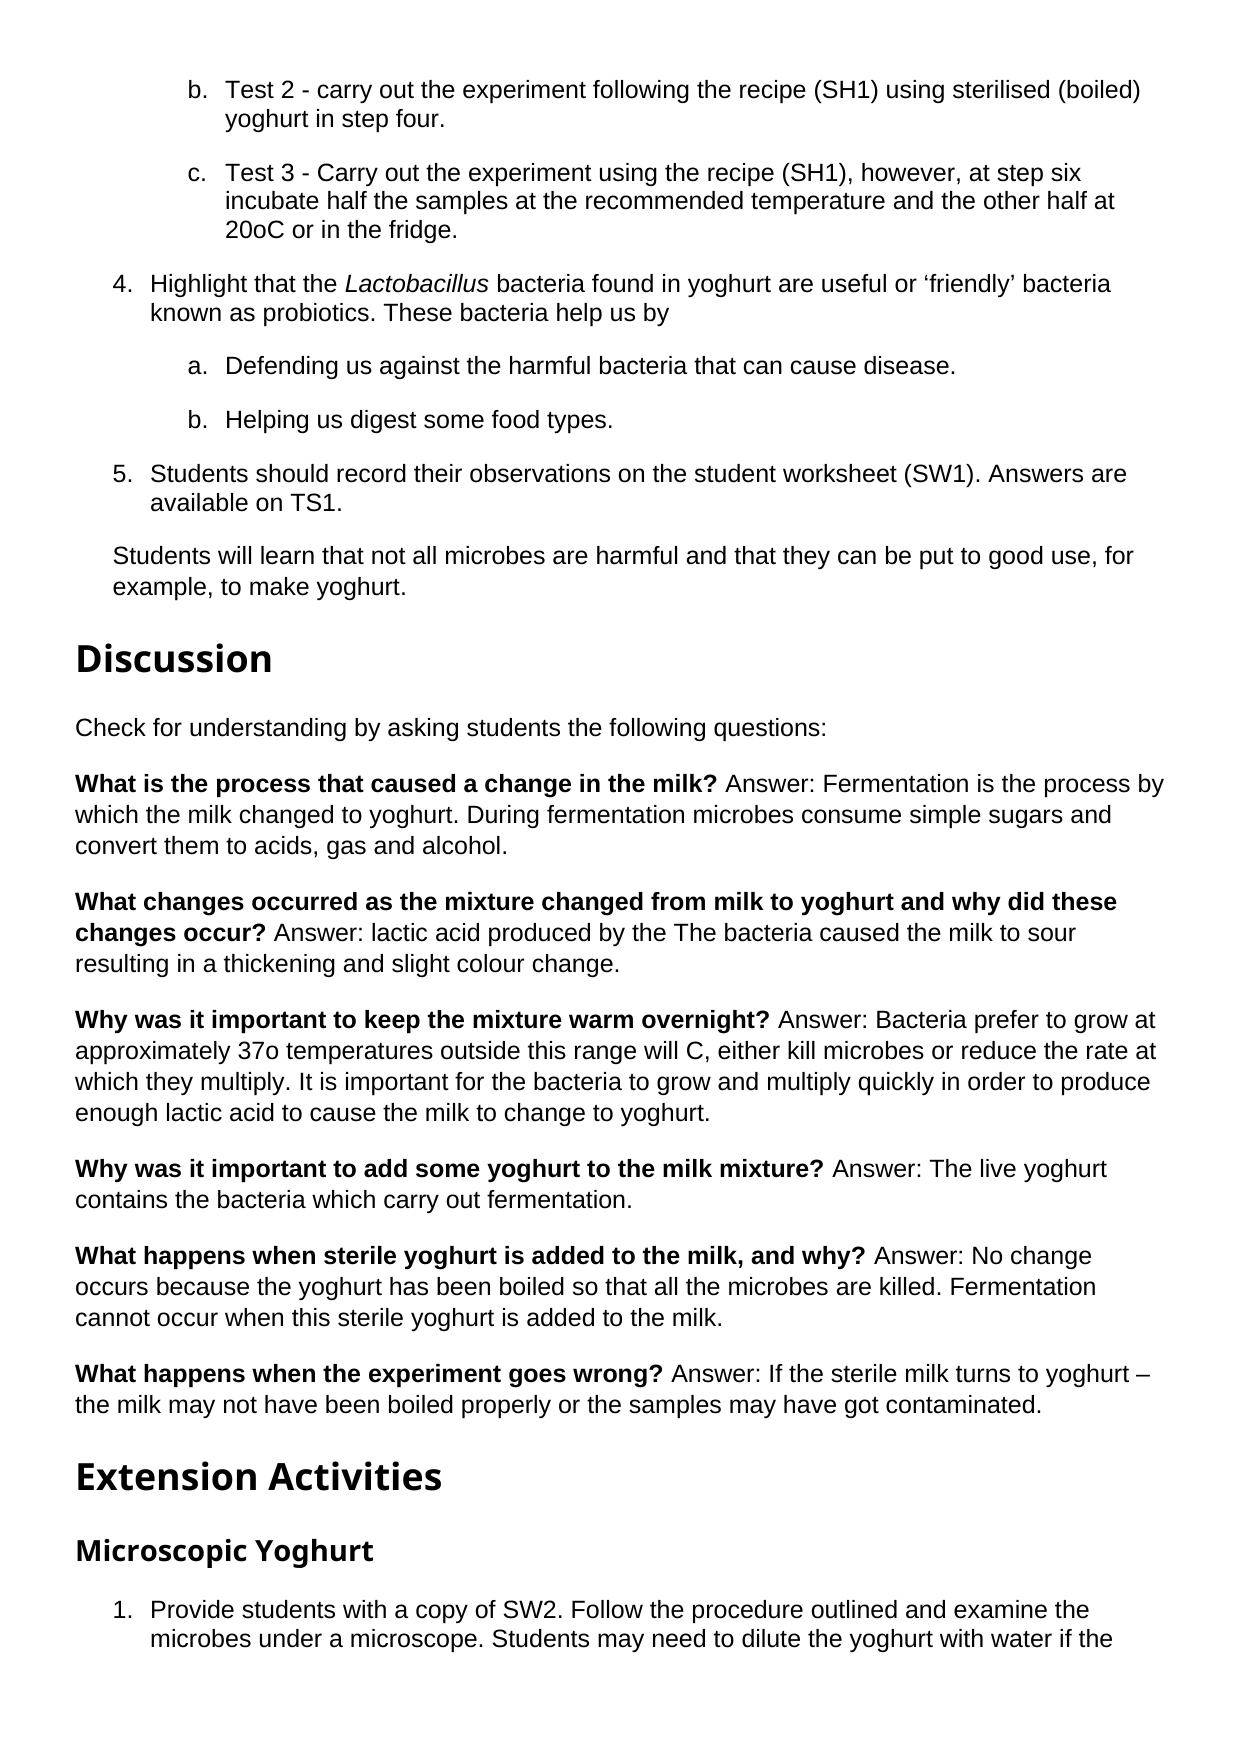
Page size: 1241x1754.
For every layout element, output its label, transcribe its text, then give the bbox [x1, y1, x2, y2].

text What happens when the experiment goes wrong? Answer: If the sterile milk turns to yoghurt – the milk may not have been boiled properly or the samples may have got contaminated. [75, 1359, 1165, 1419]
list Highlight that the Lactobacillus bacteria found in yoghurt are useful or ‘friendly’ bacteria known as probiotics. These bacteria help us by [112, 269, 1165, 326]
subtitle Extension Activities [75, 1451, 1165, 1502]
subtitle Discussion [75, 632, 1165, 683]
text What happens when sterile yoghurt is added to the milk, and why? Answer: No change occurs because the yoghurt has been boiled so that all the microbes are killed. Fermentation cannot occur when this sterile yoghurt is added to the milk. [75, 1241, 1165, 1332]
list Test 2 - carry out the experiment following the recipe (SH1) using sterilised (boiled) yoghurt in step four. [187, 75, 1165, 132]
text Why was it important to add some yoghurt to the milk mixture? Answer: The live yoghurt contains the bacteria which carry out fermentation. [75, 1154, 1165, 1214]
text Students will learn that not all microbes are harmful and that they can be put to good use, for example, to make yoghurt. [112, 541, 1165, 601]
text What changes occurred as the mixture changed from milk to yoghurt and why did these changes occur? Answer: lactic acid produced by the The bacteria caused the milk to sour resulting in a thickening and slight colour change. [75, 887, 1165, 978]
list Defending us against the harmful bacteria that can cause disease. [187, 351, 1165, 380]
text Check for understanding by asking students the following questions: [75, 713, 1165, 741]
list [112, 1595, 1165, 1653]
list Helping us digest some food types. [187, 405, 1165, 434]
text Why was it important to keep the mixture warm overnight? Answer: Bacteria prefer to grow at approximately 37o temperatures outside this range will C, either kill microbes or reduce the rate at which they multiply. It is important for the bacteria to grow and multiply quickly in order to produce enough lactic acid to cause the milk to change to yoghurt. [75, 1005, 1165, 1127]
text What is the process that caused a change in the milk? Answer: Fermentation is the process by which the milk changed to yoghurt. During fermentation microbes consume simple sugars and convert them to acids, gas and alcohol. [75, 769, 1165, 859]
subtitle Microscopic Yoghurt [75, 1531, 1165, 1570]
list Test 3 - Carry out the experiment using the recipe (SH1), however, at step six incubate half the samples at the recommended temperature and the other half at 20oC or in the fridge. [187, 157, 1165, 244]
list Students should record their observations on the student worksheet (SW1). Answers are available on TS1. [112, 459, 1165, 516]
